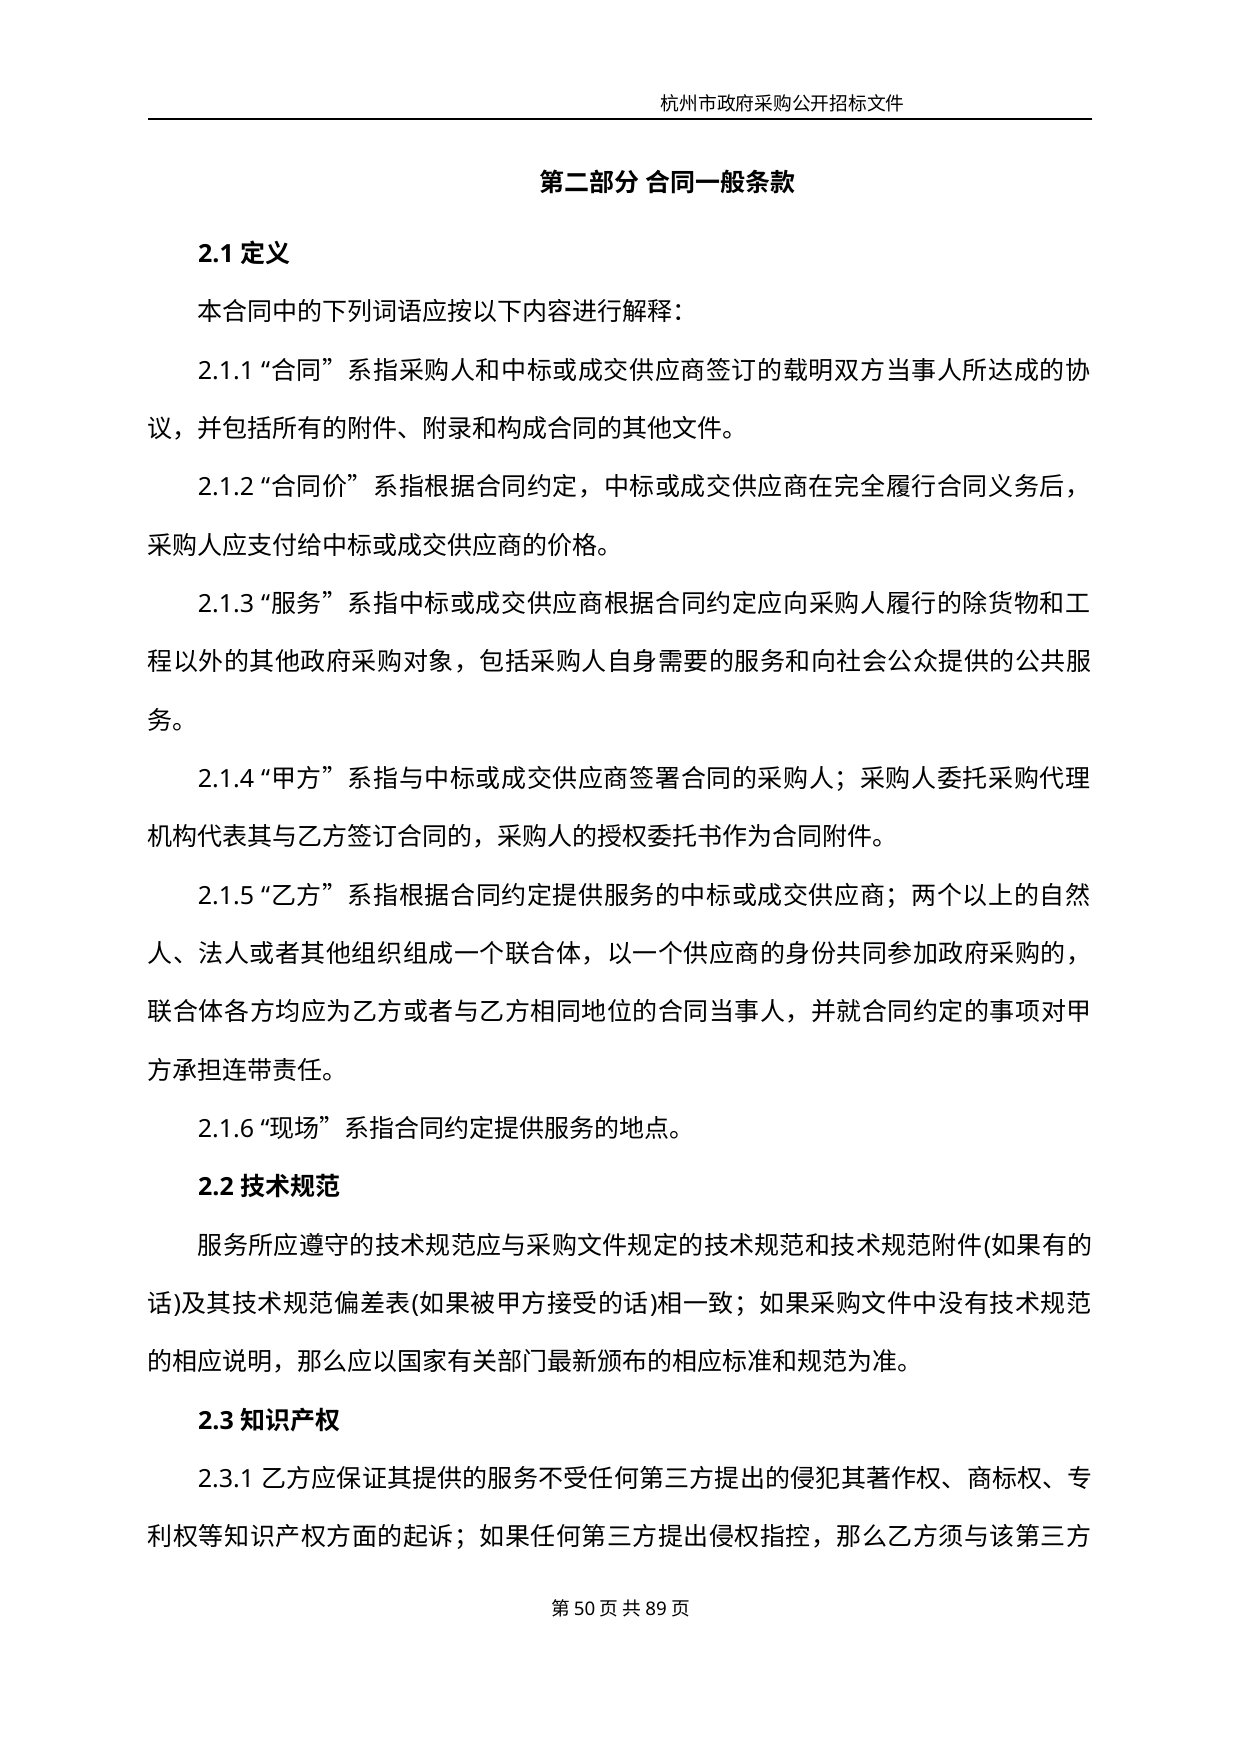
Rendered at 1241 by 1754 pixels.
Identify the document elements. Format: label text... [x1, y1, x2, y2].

text 2.1.5 “乙方”系指根据合同约定提供服务的中标或成交供应商；两个以上的自然人、法人或者其他组织组成一个联合体，以一个供应商的身份共同参加政府采购的，联合体各方均应为乙方或者与乙方相同地位的合同当事人，并就合同约定的事项对甲方承担连带责任。 [148, 857, 1092, 1091]
text 2.1 定义 [148, 216, 1092, 274]
text 2.2 技术规范 [148, 1149, 1092, 1207]
text 2.3 知识产权 [148, 1382, 1092, 1441]
text 第二部分 合同一般条款 [191, 145, 1092, 203]
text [148, 1441, 1092, 1557]
text 2.1.2 “合同价”系指根据合同约定，中标或成交供应商在完全履行合同义务后，采购人应支付给中标或成交供应商的价格。 [148, 449, 1092, 566]
text 2.1.6 “现场”系指合同约定提供服务的地点。 [148, 1091, 1092, 1149]
text 本合同中的下列词语应按以下内容进行解释： [148, 274, 1092, 332]
text 2.1.3 “服务”系指中标或成交供应商根据合同约定应向采购人履行的除货物和工程以外的其他政府采购对象，包括采购人自身需要的服务和向社会公众提供的公共服务。 [148, 566, 1092, 741]
text 2.1.4 “甲方”系指与中标或成交供应商签署合同的采购人；采购人委托采购代理机构代表其与乙方签订合同的，采购人的授权委托书作为合同附件。 [148, 741, 1092, 857]
text 服务所应遵守的技术规范应与采购文件规定的技术规范和技术规范附件(如果有的话)及其技术规范偏差表(如果被甲方接受的话)相一致；如果采购文件中没有技术规范的相应说明，那么应以国家有关部门最新颁布的相应标准和规范为准。 [148, 1207, 1092, 1382]
text 2.1.1 “合同”系指采购人和中标或成交供应商签订的载明双方当事人所达成的协议，并包括所有的附件、附录和构成合同的其他文件。 [148, 332, 1092, 449]
